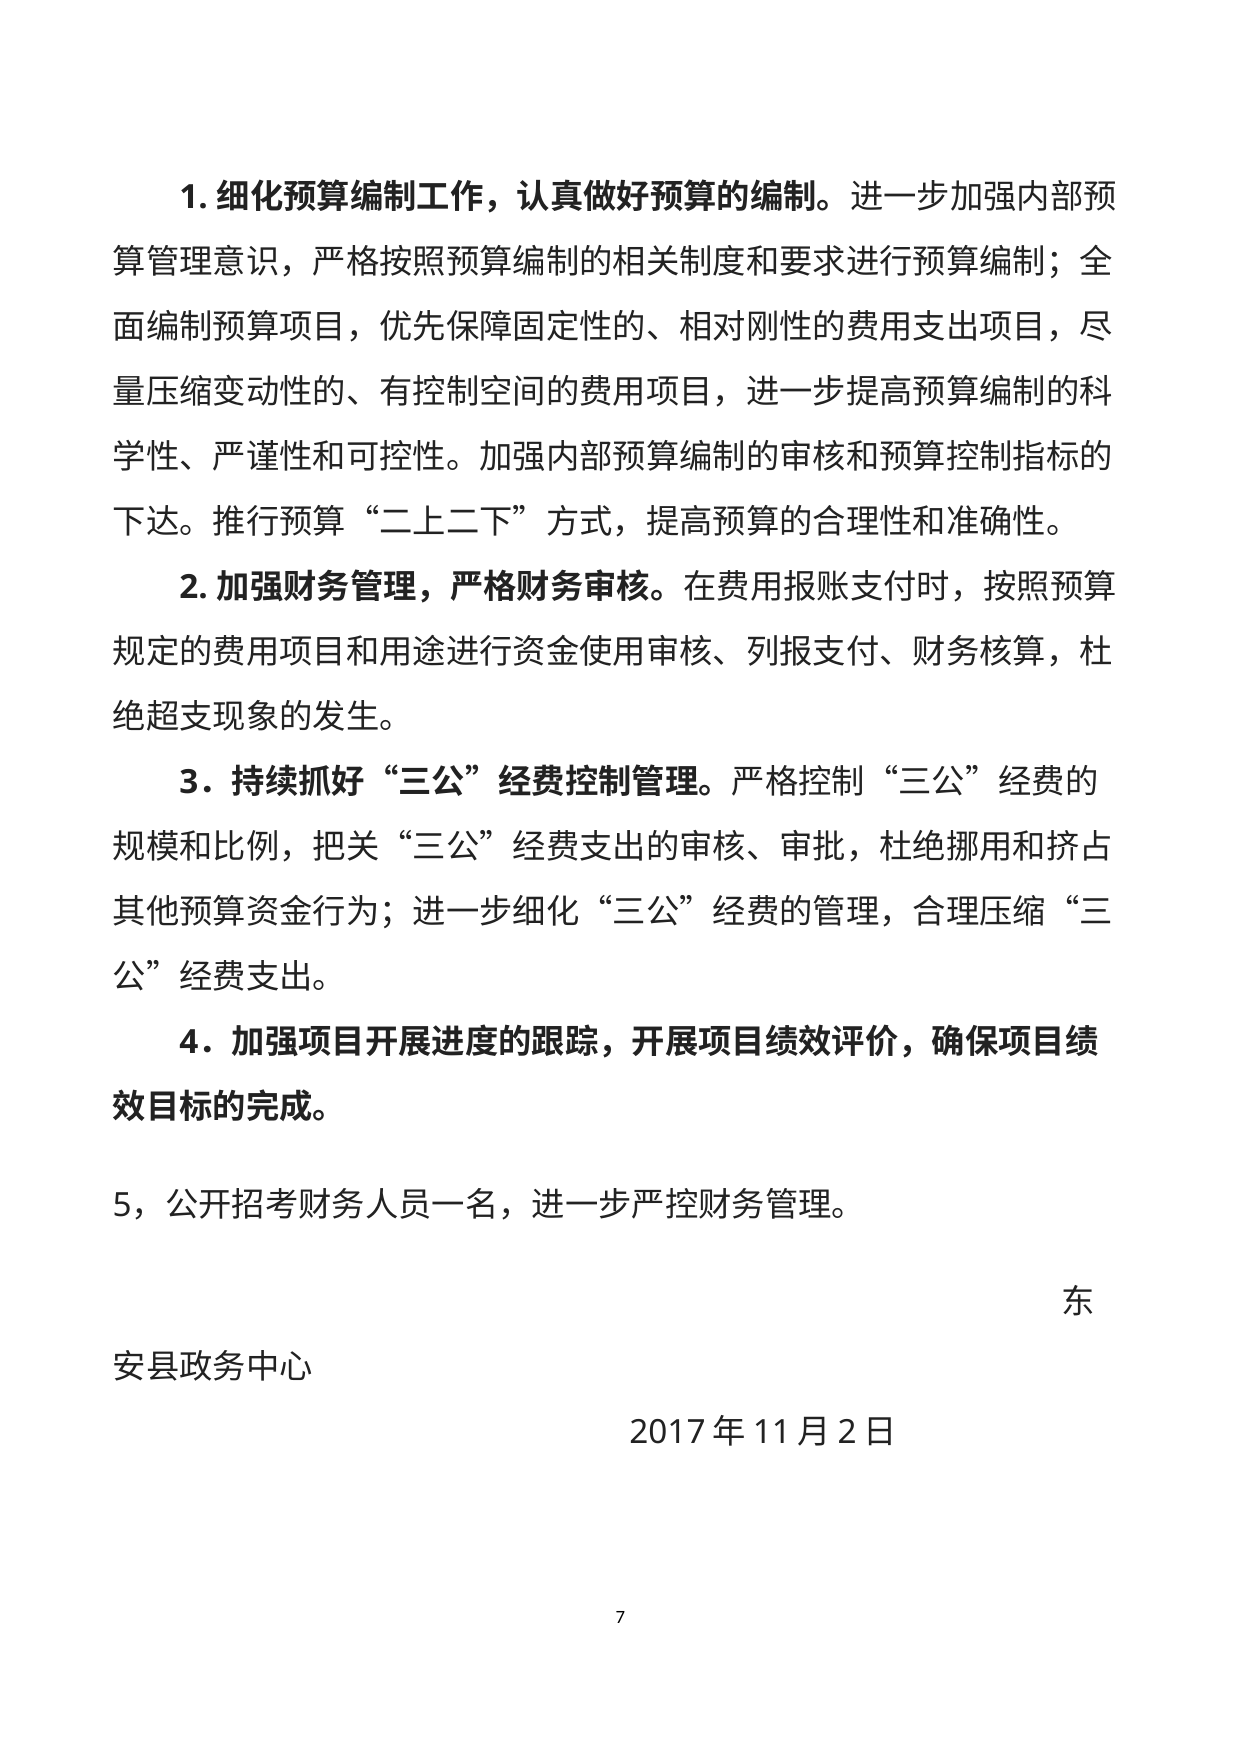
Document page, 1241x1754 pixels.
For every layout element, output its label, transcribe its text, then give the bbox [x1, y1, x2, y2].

text 4．加强项目开展进度的跟踪，开展项目绩效评价，确保项目绩效目标的完成。 [112, 1007, 1128, 1137]
text 2. 加强财务管理，严格财务审核。在费用报账支付时，按照预算规定的费用项目和用途进行资金使用审核、列报支付、财务核算，杜绝超支现象的发生。 [112, 552, 1128, 747]
text 5，公开招考财务人员一名，进一步严控财务管理。 [112, 1137, 1128, 1234]
text 2017年11月2日 [112, 1397, 1128, 1462]
text 东安县政务中心 [112, 1267, 1061, 1397]
text 1. 细化预算编制工作，认真做好预算的编制。进一步加强内部预算管理意识，严格按照预算编制的相关制度和要求进行预算编制；全面编制预算项目，优先保障固定性的、相对刚性的费用支出项目，尽量压缩变动性的、有控制空间的费用项目，进一步提高预算编制的科学性、严谨性和可控性。加强内部预算编制的审核和预算控制指标的下达。推行预算“二上二下”方式，提高预算的合理性和准确性。 [112, 162, 1128, 552]
text 3．持续抓好“三公”经费控制管理。严格控制“三公”经费的规模和比例，把关“三公”经费支出的审核、审批，杜绝挪用和挤占其他预算资金行为；进一步细化“三公”经费的管理，合理压缩“三公”经费支出。 [112, 747, 1128, 1007]
